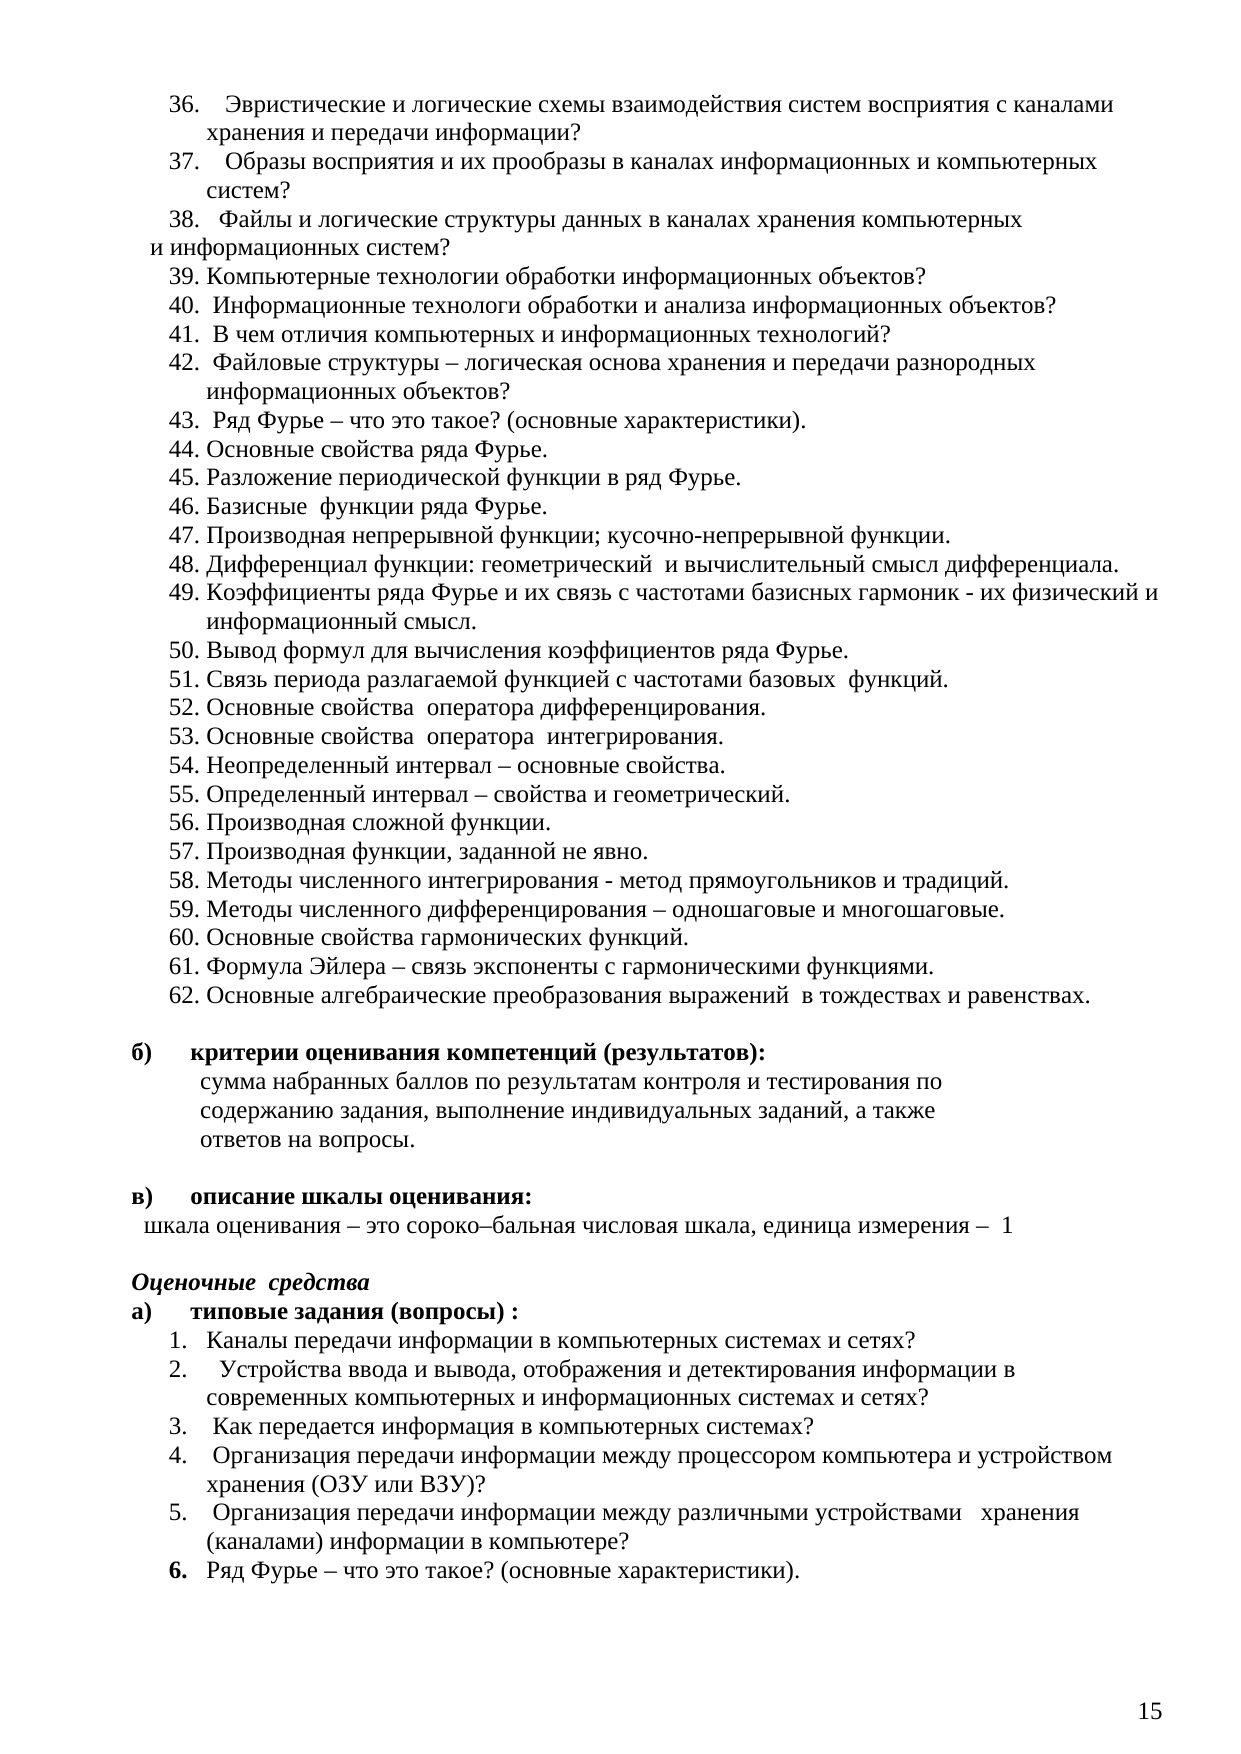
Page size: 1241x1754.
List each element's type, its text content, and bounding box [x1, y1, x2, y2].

list Методы численного интегрирования - метод прямоугольников и традиций. [169, 865, 1162, 894]
list Дифференциал функции: геометрический и вычислительный смысл дифференциала. [169, 549, 1162, 577]
text шкала оценивания – это сороко–бальная числовая шкала, единица измерения – 1 [131, 1210, 1162, 1239]
text и информационных систем? [131, 232, 1162, 261]
text Оценочные средства [131, 1267, 1162, 1296]
list Базисные функции ряда Фурье. [169, 491, 1162, 520]
list Вывод формул для вычисления коэффициентов ряда Фурье. [169, 635, 1162, 664]
list Производная непрерывной функции; кусочно-непрерывной функции. [169, 520, 1162, 549]
text а) типовые задания (вопросы) : [131, 1296, 1162, 1325]
list Каналы передачи информации в компьютерных системах и сетях? [169, 1325, 1162, 1354]
list Файлы и логические структуры данных в каналах хранения компьютерных [169, 204, 1162, 232]
list Основные свойства оператора интегрирования. [169, 721, 1162, 750]
text ответов на вопросы. [131, 1124, 1162, 1152]
list Неопределенный интервал – основные свойства. [169, 750, 1162, 779]
list Эвристические и логические схемы взаимодействия систем восприятия с каналами хранения и передачи информации? [169, 89, 1162, 146]
list Производная функции, заданной не явно. [169, 836, 1162, 865]
list Определенный интервал – свойства и геометрический. [169, 779, 1162, 807]
list Файловые структуры – логическая основа хранения и передачи разнородных информационных объектов? [169, 347, 1162, 405]
list Основные свойства гармонических функций. [169, 922, 1162, 951]
list Устройства ввода и вывода, отображения и детектирования информации в современных компьютерных и информационных системах и сетях? [169, 1354, 1162, 1411]
list В чем отличия компьютерных и информационных технологий? [169, 319, 1162, 347]
list Основные алгебраические преобразования выражений в тождествах и равенствах. [169, 980, 1162, 1009]
list Основные свойства ряда Фурье. [169, 434, 1162, 462]
list Формула Эйлера – связь экспоненты с гармоническими функциями. [169, 951, 1162, 980]
list Разложение периодической функции в ряд Фурье. [169, 462, 1162, 491]
list Организация передачи информации между различными устройствами хранения (каналами) информации в компьютере? [169, 1497, 1162, 1555]
text б) критерии оценивания компетенций (результатов): [131, 1037, 1162, 1066]
list Образы восприятия и их прообразы в каналах информационных и компьютерных систем? [169, 146, 1162, 204]
list Ряд Фурье – что это такое? (основные характеристики). [169, 1555, 1162, 1584]
list Коэффициенты ряда Фурье и их связь с частотами базисных гармоник - их физический и информационный смысл. [169, 577, 1162, 635]
list Компьютерные технологии обработки информационных объектов? [169, 261, 1162, 290]
list Как передается информация в компьютерных системах? [169, 1411, 1162, 1440]
list Организация передачи информации между процессором компьютера и устройством хранения (ОЗУ или ВЗУ)? [169, 1440, 1162, 1497]
list Методы численного дифференцирования – одношаговые и многошаговые. [169, 894, 1162, 922]
text в) описание шкалы оценивания: [131, 1181, 1162, 1210]
list Связь периода разлагаемой функцией с частотами базовых функций. [169, 664, 1162, 692]
list Ряд Фурье – что это такое? (основные характеристики). [169, 405, 1162, 434]
list Информационные технологи обработки и анализа информационных объектов? [169, 290, 1162, 319]
list Производная сложной функции. [169, 807, 1162, 836]
list Основные свойства оператора дифференцирования. [169, 692, 1162, 721]
text сумма набранных баллов по результатам контроля и тестирования по [131, 1066, 1162, 1095]
text содержанию задания, выполнение индивидуальных заданий, а также [131, 1095, 1162, 1124]
